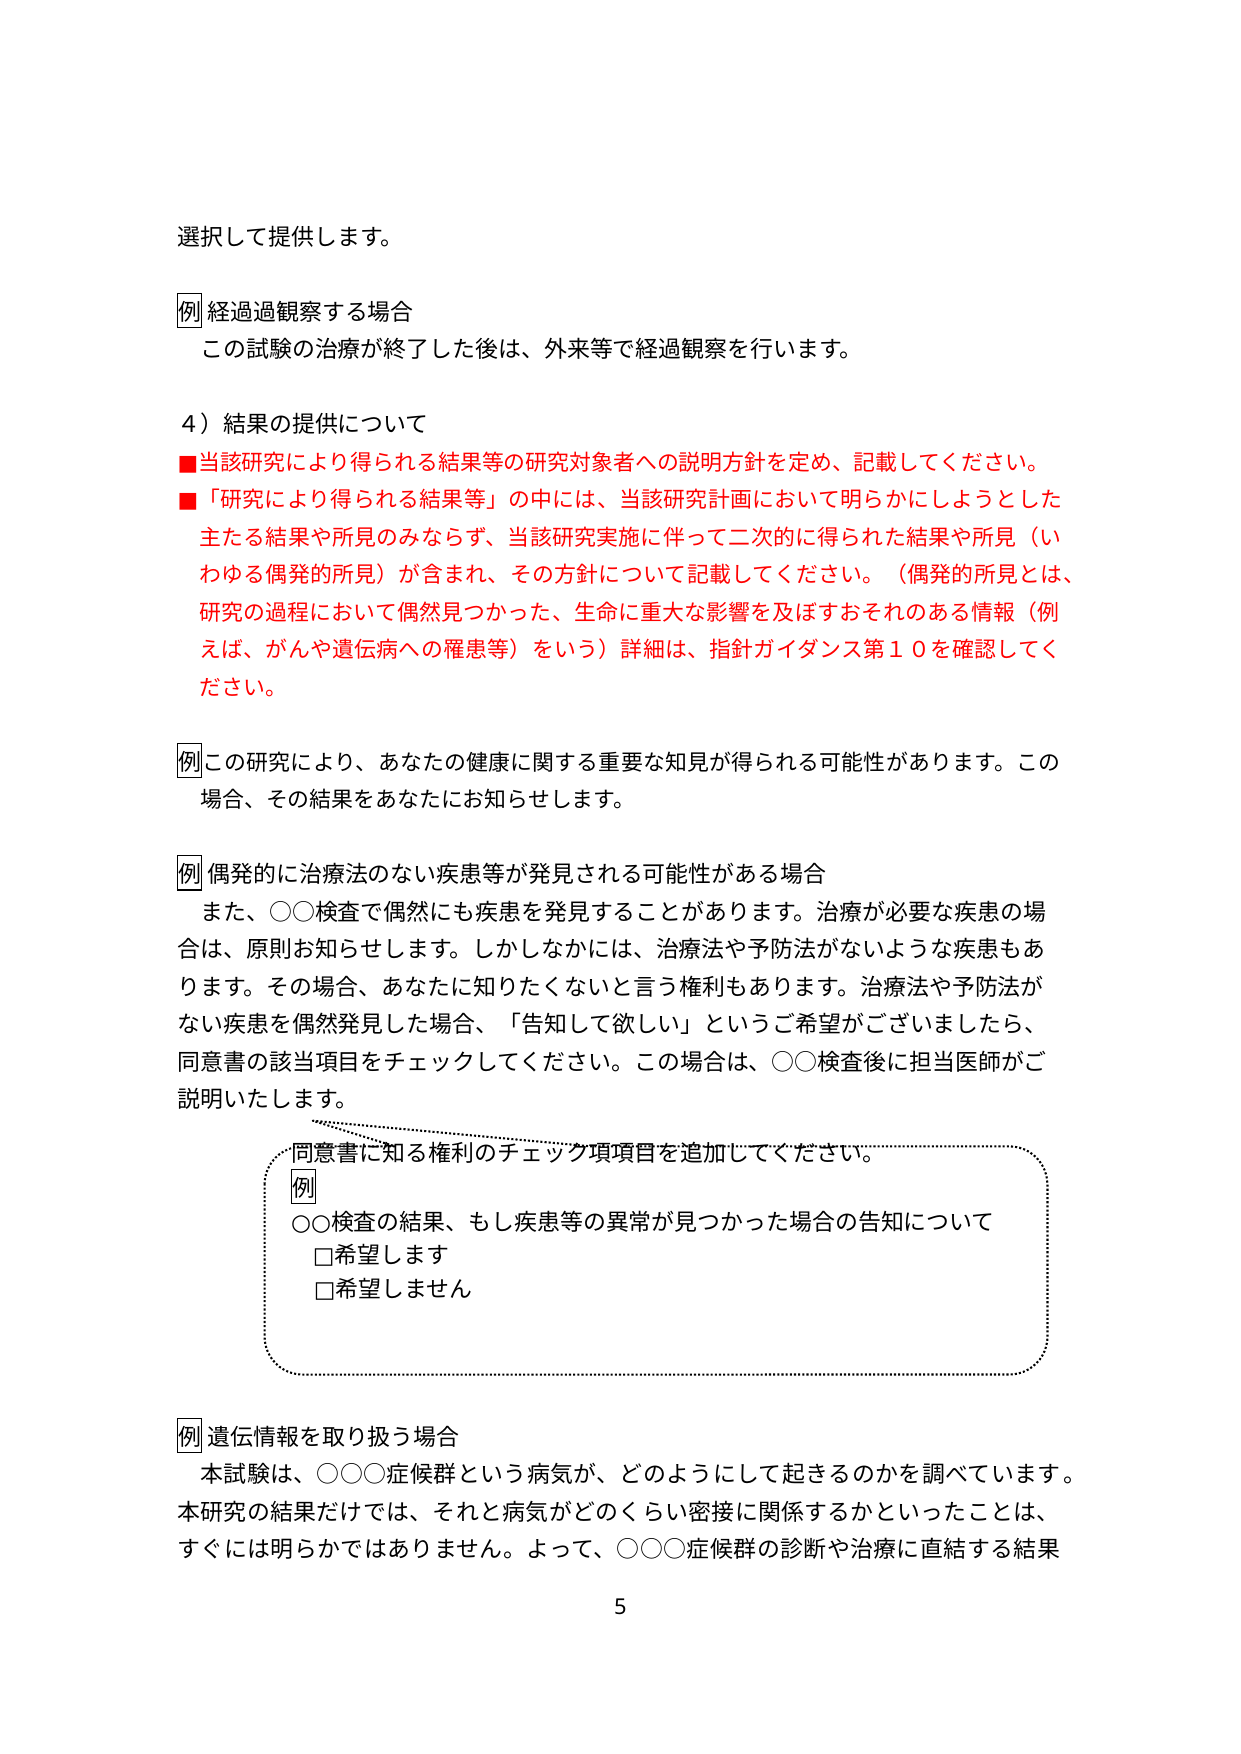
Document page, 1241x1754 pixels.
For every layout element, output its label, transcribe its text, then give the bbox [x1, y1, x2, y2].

text また、○○検査で偶然にも疾患を発見することがあります。治療が必要な疾患の場合は、原則お知らせします。しかしなかには、治療法や予防法がないような疾患もあります。その場合、あなたに知りたくないと言う権利もあります。治療法や予防法がない疾患を偶然発見した場合、「告知して欲しい」というご希望がございましたら、同意書の該当項目をチェックしてください。この場合は、○○検査後に担当医師がご説明いたします。 [177, 892, 1063, 1117]
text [177, 217, 1063, 254]
text 例 経過過観察する場合 [178, 292, 1063, 329]
text ４）結果の提供について [177, 404, 1063, 442]
text この試験の治療が終了した後は、外来等で経過観察を行います。 [177, 329, 1063, 367]
text 例 遺伝情報を取り扱う場合 [178, 1417, 1063, 1454]
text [177, 1454, 1063, 1567]
text 例この研究により、あなたの健康に関する重要な知見が得られる可能性があります。この場合、その結果をあなたにお知らせします。 [177, 742, 1063, 817]
text ■当該研究により得られる結果等の研究対象者への説明方針を定め、記載してください。 [177, 442, 1063, 479]
text ■「研究により得られる結果等」の中には、当該研究計画において明らかにしようとした主たる結果や所見のみならず、当該研究実施に伴って二次的に得られた結果や所見（いわゆる偶発的所見）が含まれ、その方針について記載してください。（偶発的所見とは、研究の過程において偶然見つかった、生命に重大な影響を及ぼすおそれのある情報（例えば、がんや遺伝病への罹患等）をいう）詳細は、指針ガイダンス第１０を確認してください。 [177, 479, 1063, 704]
text 例 偶発的に治療法のない疾患等が発見される可能性がある場合 [177, 854, 1063, 892]
